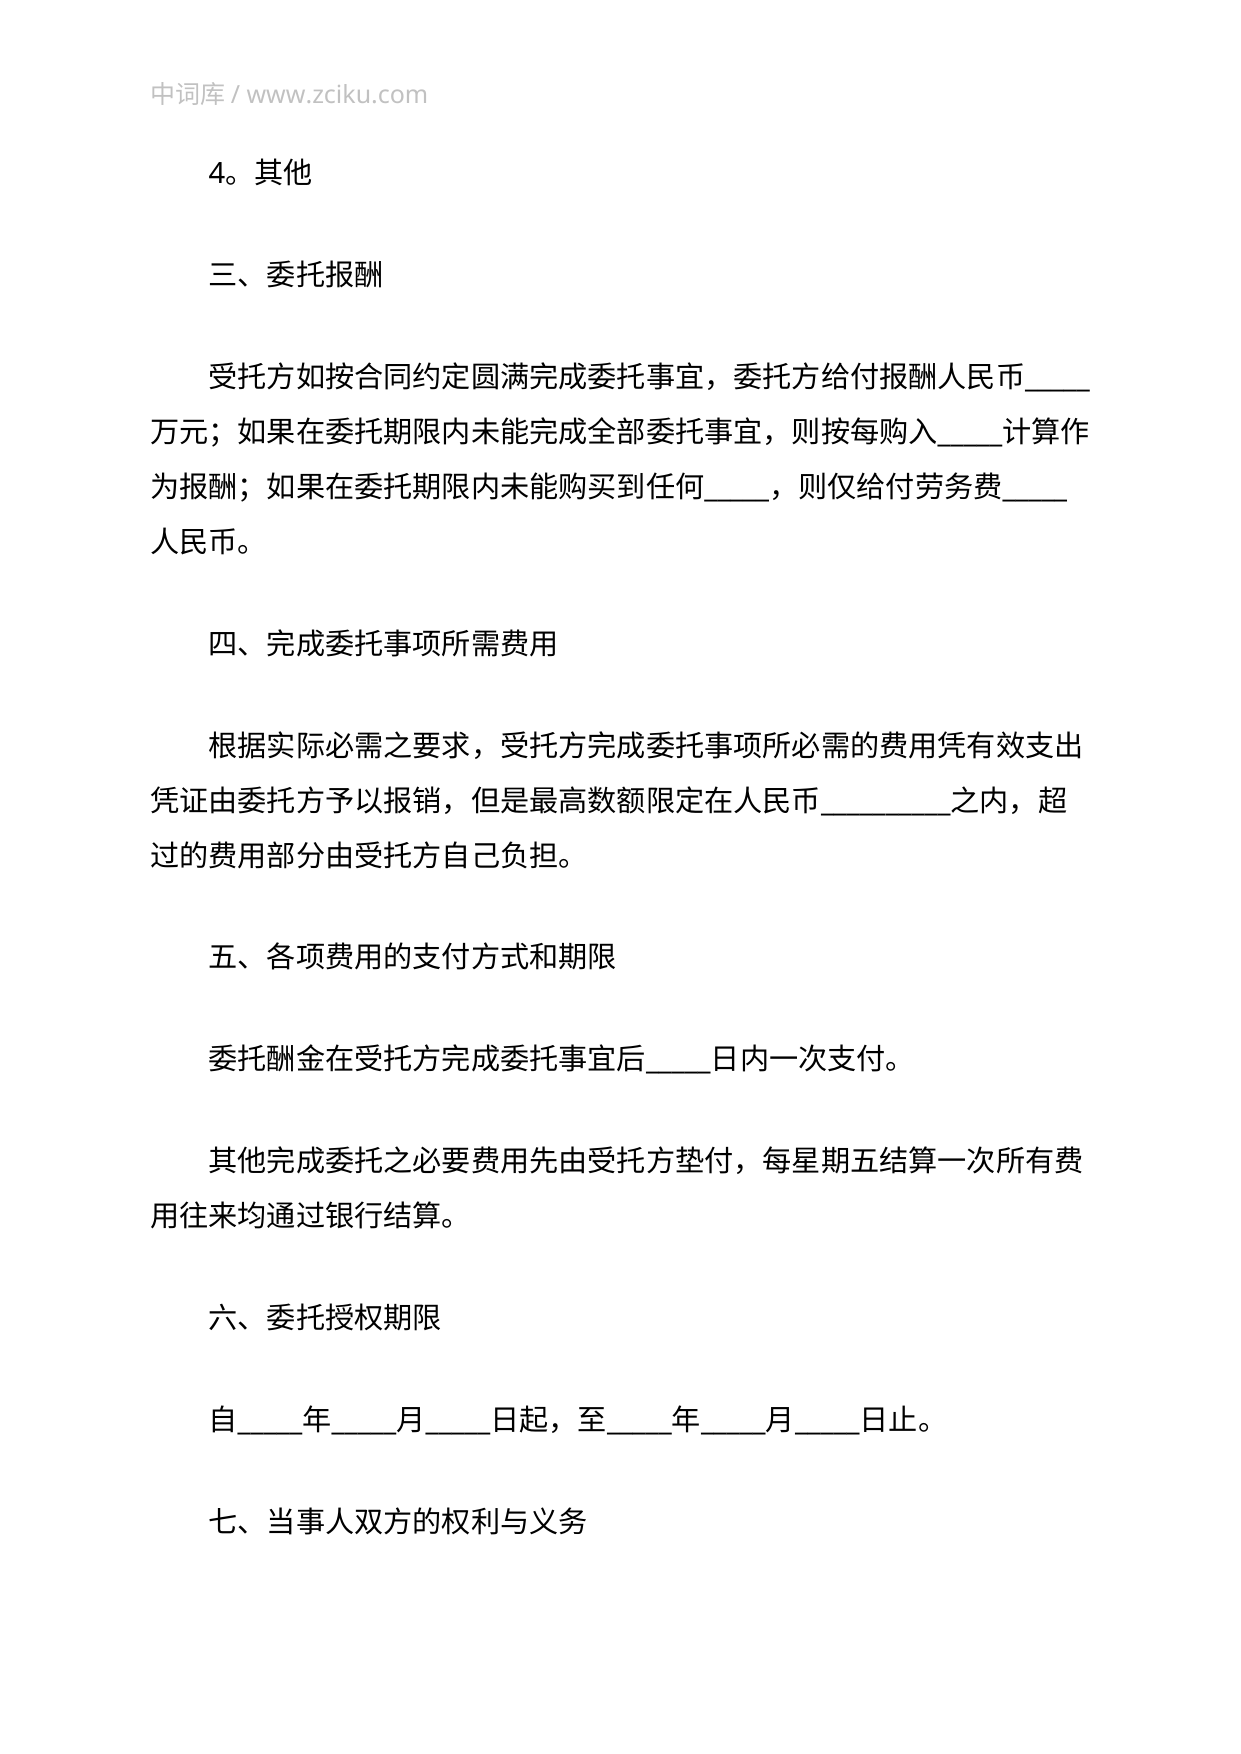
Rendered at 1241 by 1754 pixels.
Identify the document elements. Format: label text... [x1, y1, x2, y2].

text 其他完成委托之必要费用先由受托方垫付，每星期五结算一次所有费用往来均通过银行结算。 [150, 1138, 1090, 1235]
text 根据实际必需之要求，受托方完成委托事项所必需的费用凭有效支出凭证由委托方予以报销，但是最高数额限定在人民币__________之内，超过的费用部分由受托方自己负担。 [150, 722, 1090, 874]
text 4。其他 [150, 150, 1090, 192]
text 三、委托报酬 [150, 252, 1090, 294]
text 四、完成委托事项所需费用 [150, 621, 1090, 663]
text 受托方如按合同约定圆满完成委托事宜，委托方给付报酬人民币_____万元；如果在委托期限内未能完成全部委托事宜，则按每购入_____计算作为报酬；如果在委托期限内未能购买到任何_____，则仅给付劳务费_____人民币。 [150, 354, 1090, 561]
text 委托酬金在受托方完成委托事宜后_____日内一次支付。 [150, 1036, 1090, 1078]
text 五、各项费用的支付方式和期限 [150, 934, 1090, 976]
text 七、当事人双方的权利与义务 [150, 1498, 1090, 1540]
text 六、委托授权期限 [150, 1294, 1090, 1337]
text 自_____年_____月_____日起，至_____年_____月_____日止。 [150, 1396, 1090, 1438]
